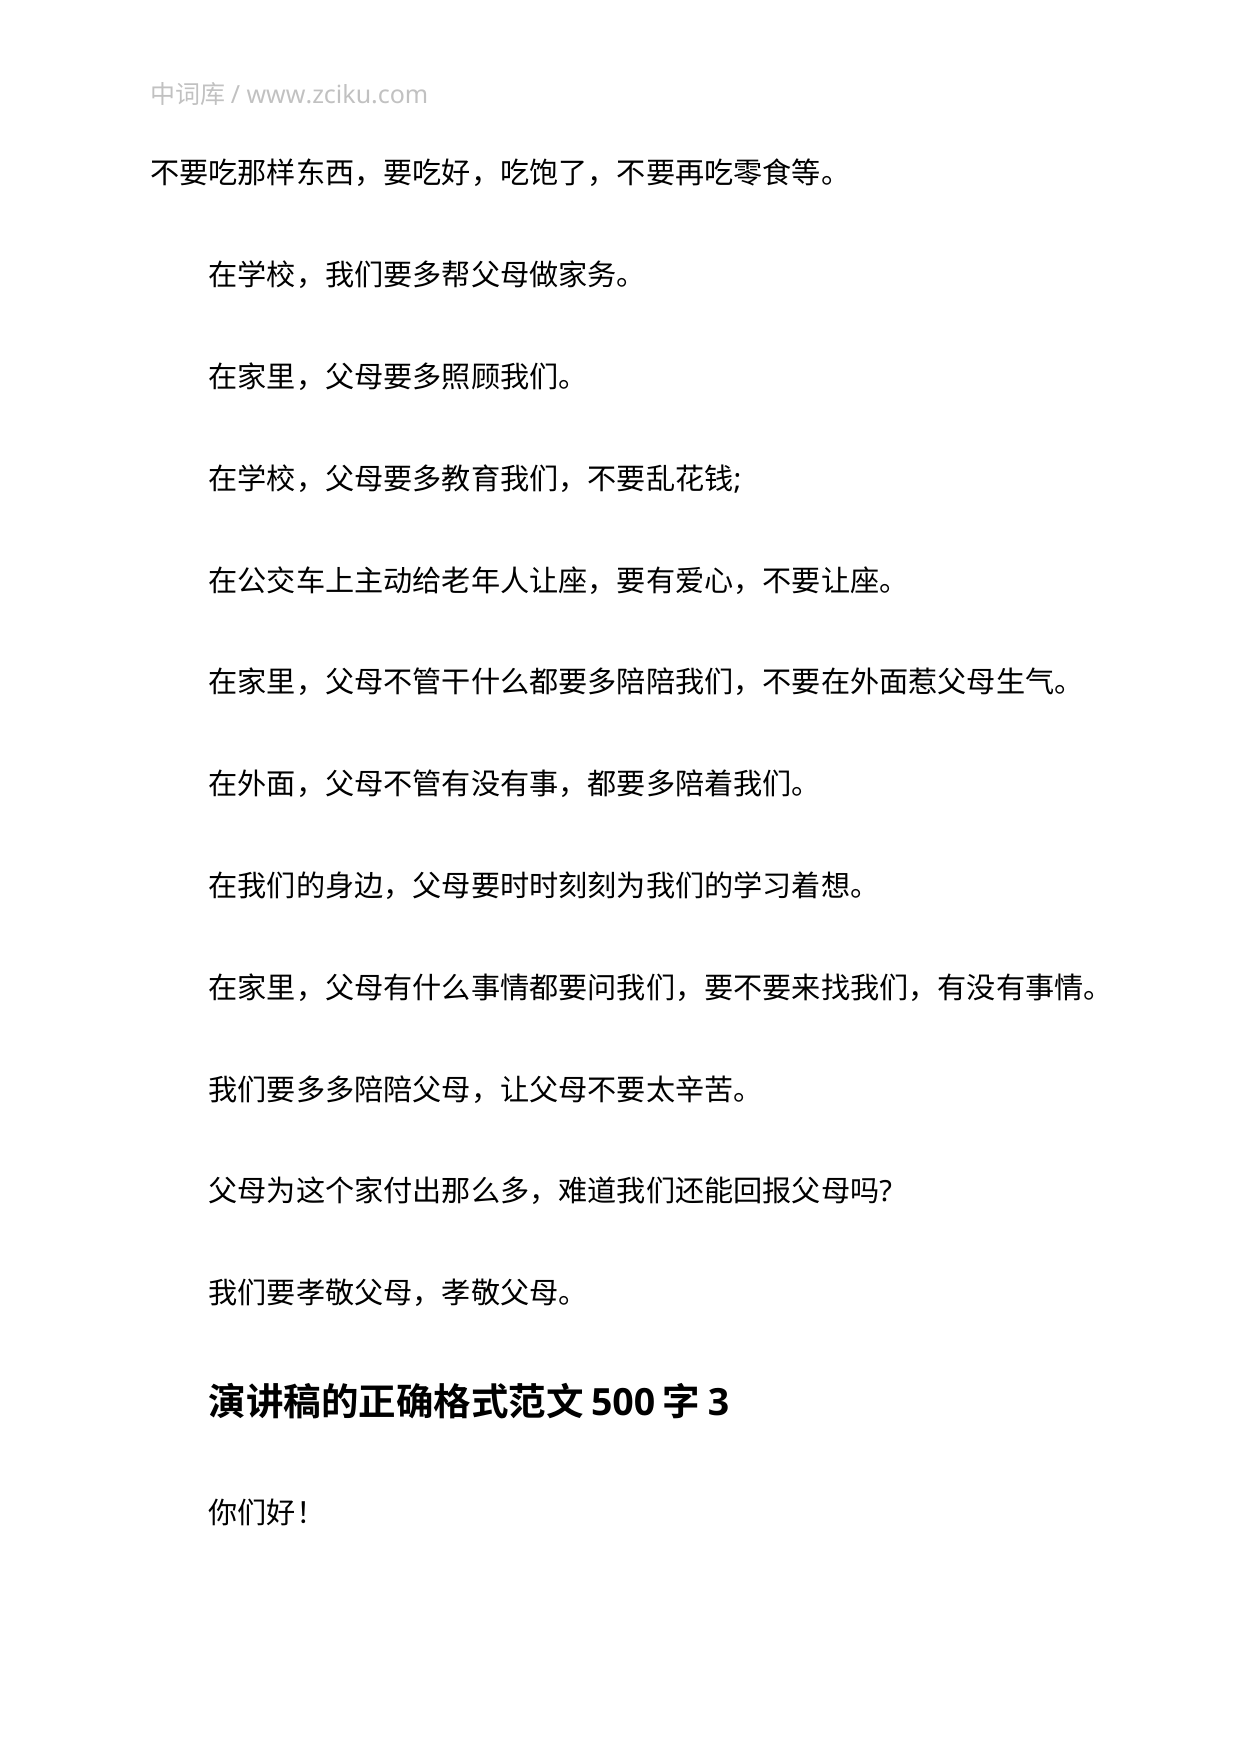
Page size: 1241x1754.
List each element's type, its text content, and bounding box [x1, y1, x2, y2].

text 在我们的身边，父母要时时刻刻为我们的学习着想。 [150, 863, 1090, 905]
text 我们要多多陪陪父母，让父母不要太辛苦。 [150, 1066, 1090, 1108]
text 在家里，父母不管干什么都要多陪陪我们，不要在外面惹父母生气。 [150, 659, 1090, 701]
text 在学校，父母要多教育我们，不要乱花钱; [150, 455, 1090, 498]
text 在公交车上主动给老年人让座，要有爱心，不要让座。 [150, 557, 1090, 599]
text 演讲稿的正确格式范文500字3 [150, 1372, 1090, 1426]
text 父母为这个家付出那么多，难道我们还能回报父母吗? [150, 1168, 1090, 1210]
text 你们好！ [150, 1489, 1090, 1532]
text 在家里，父母要多照顾我们。 [150, 353, 1090, 396]
text 在学校，我们要多帮父母做家务。 [150, 252, 1090, 294]
text 我们要孝敬父母，孝敬父母。 [150, 1270, 1090, 1312]
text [150, 150, 1090, 192]
text 在家里，父母有什么事情都要问我们，要不要来找我们，有没有事情。 [150, 964, 1090, 1007]
text 在外面，父母不管有没有事，都要多陪着我们。 [150, 761, 1090, 803]
